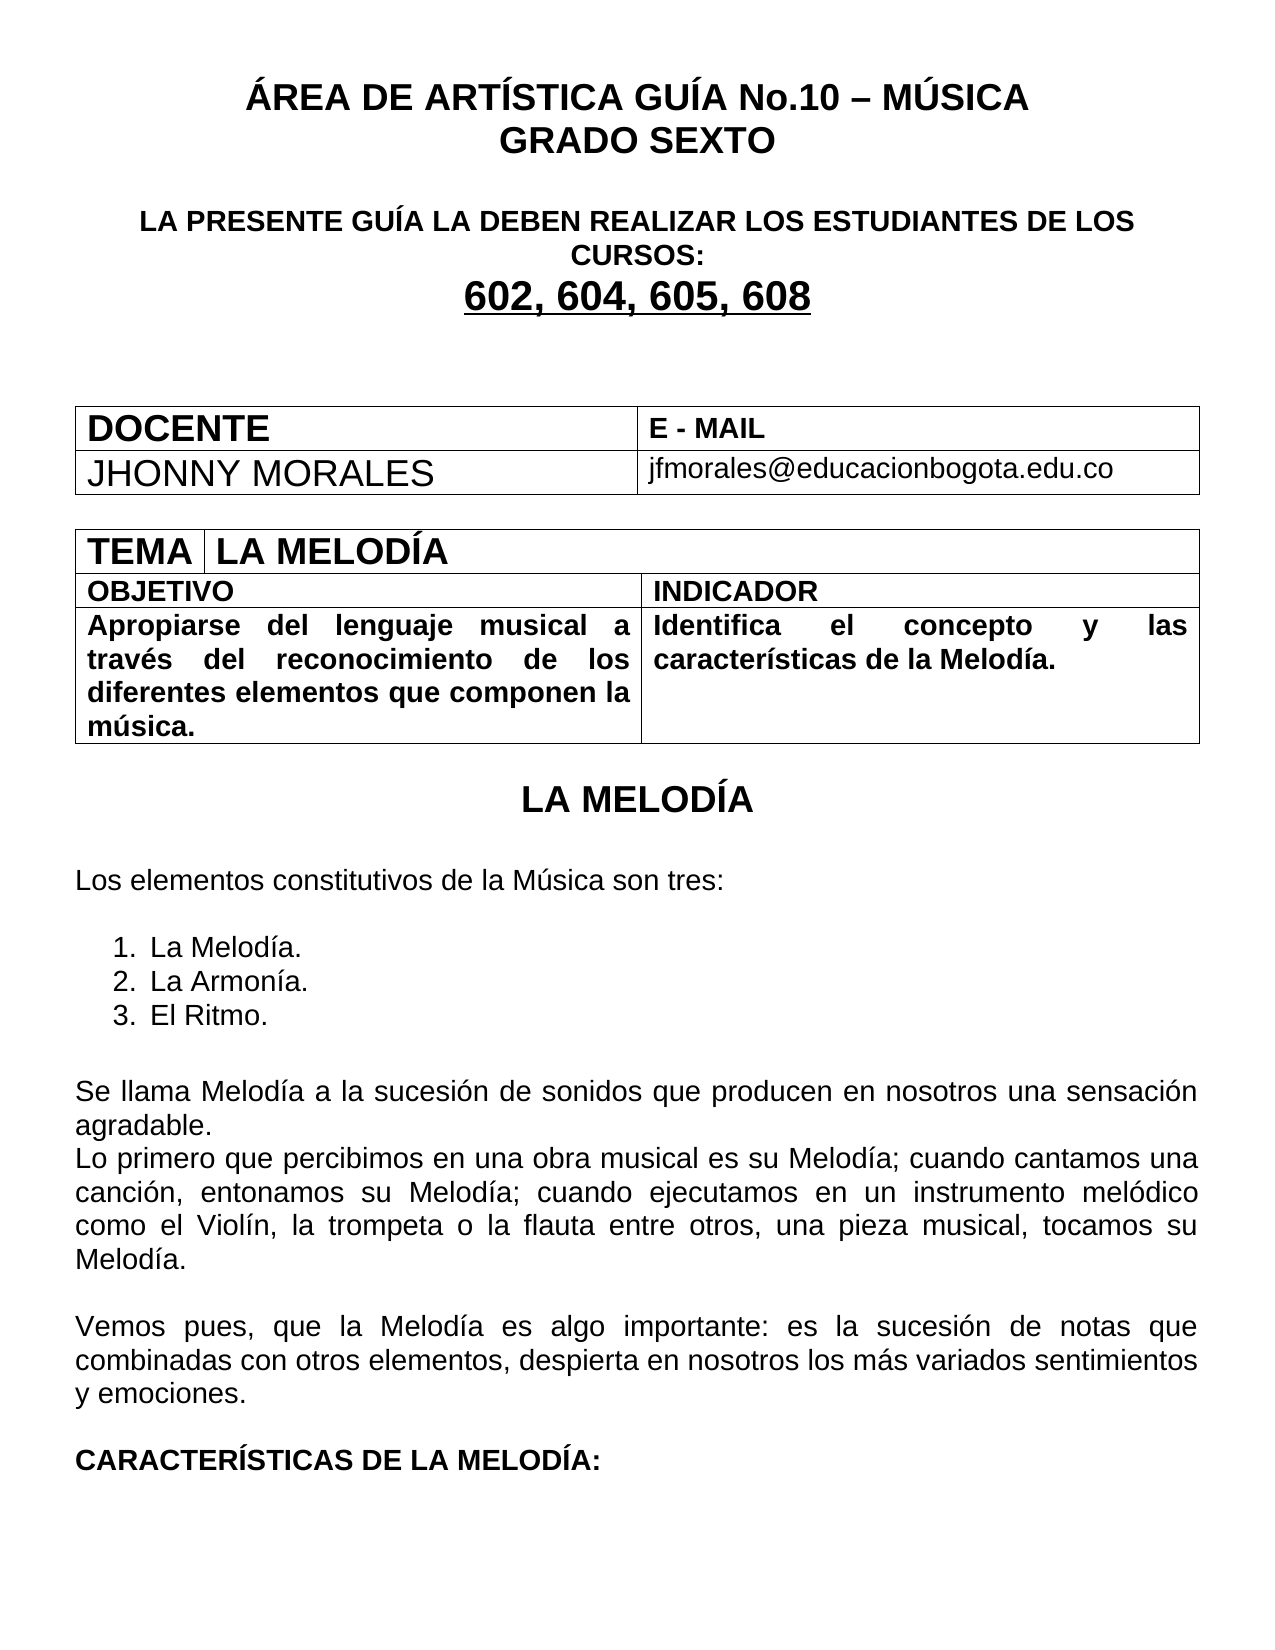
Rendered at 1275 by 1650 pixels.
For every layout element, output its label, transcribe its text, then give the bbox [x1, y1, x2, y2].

text Los elementos constitutivos de la Música son tres: [75, 863, 1200, 897]
table_cell Apropiarse del lenguaje musical a través del reconocimiento de los diferentes elementos que componen la música. [76, 608, 641, 742]
text CARACTERÍSTICAS DE LA MELODÍA: [75, 1443, 1200, 1477]
table_cell JHONNY MORALES [76, 451, 637, 494]
table_header TEMA [76, 530, 204, 573]
text 602, 604, 605, 608 [75, 271, 1200, 319]
list El Ritmo. [112, 997, 1200, 1031]
text LA PRESENTE GUÍA LA DEBEN REALIZAR LOS ESTUDIANTES DE LOS CURSOS: [75, 204, 1200, 271]
text LA MELODÍA [75, 777, 1200, 820]
text Se llama Melodía a la sucesión de sonidos que producen en nosotros una sensación agradable. [75, 1074, 1200, 1141]
text ÁREA DE ARTÍSTICA GUÍA No.10 – MÚSICA [75, 75, 1200, 118]
list La Armonía. [112, 964, 1200, 997]
text GRADO SEXTO [75, 118, 1200, 161]
table_header LA MELODÍA [205, 530, 1199, 573]
table_cell OBJETIVO [76, 574, 641, 607]
table_cell Identifica el concepto y las características de la Melodía. [642, 608, 1199, 742]
list La Melodía. [112, 930, 1200, 964]
text Vemos pues, que la Melodía es algo importante: es la sucesión de notas que combinadas con otros elementos, despierta en nosotros los más variados sentimientos y emociones. [75, 1309, 1200, 1409]
table_cell INDICADOR [642, 574, 1199, 607]
table_cell jfmorales@educacionbogota.edu.co [638, 451, 1199, 494]
text Lo primero que percibimos en una obra musical es su Melodía; cuando cantamos una canción, entonamos su Melodía; cuando ejecutamos en un instrumento melódico como el Violín, la trompeta o la flauta entre otros, una pieza musical, tocamos su Melodía. [75, 1141, 1200, 1275]
table_header DOCENTE [76, 407, 637, 450]
table_header E - MAIL [638, 407, 1199, 450]
